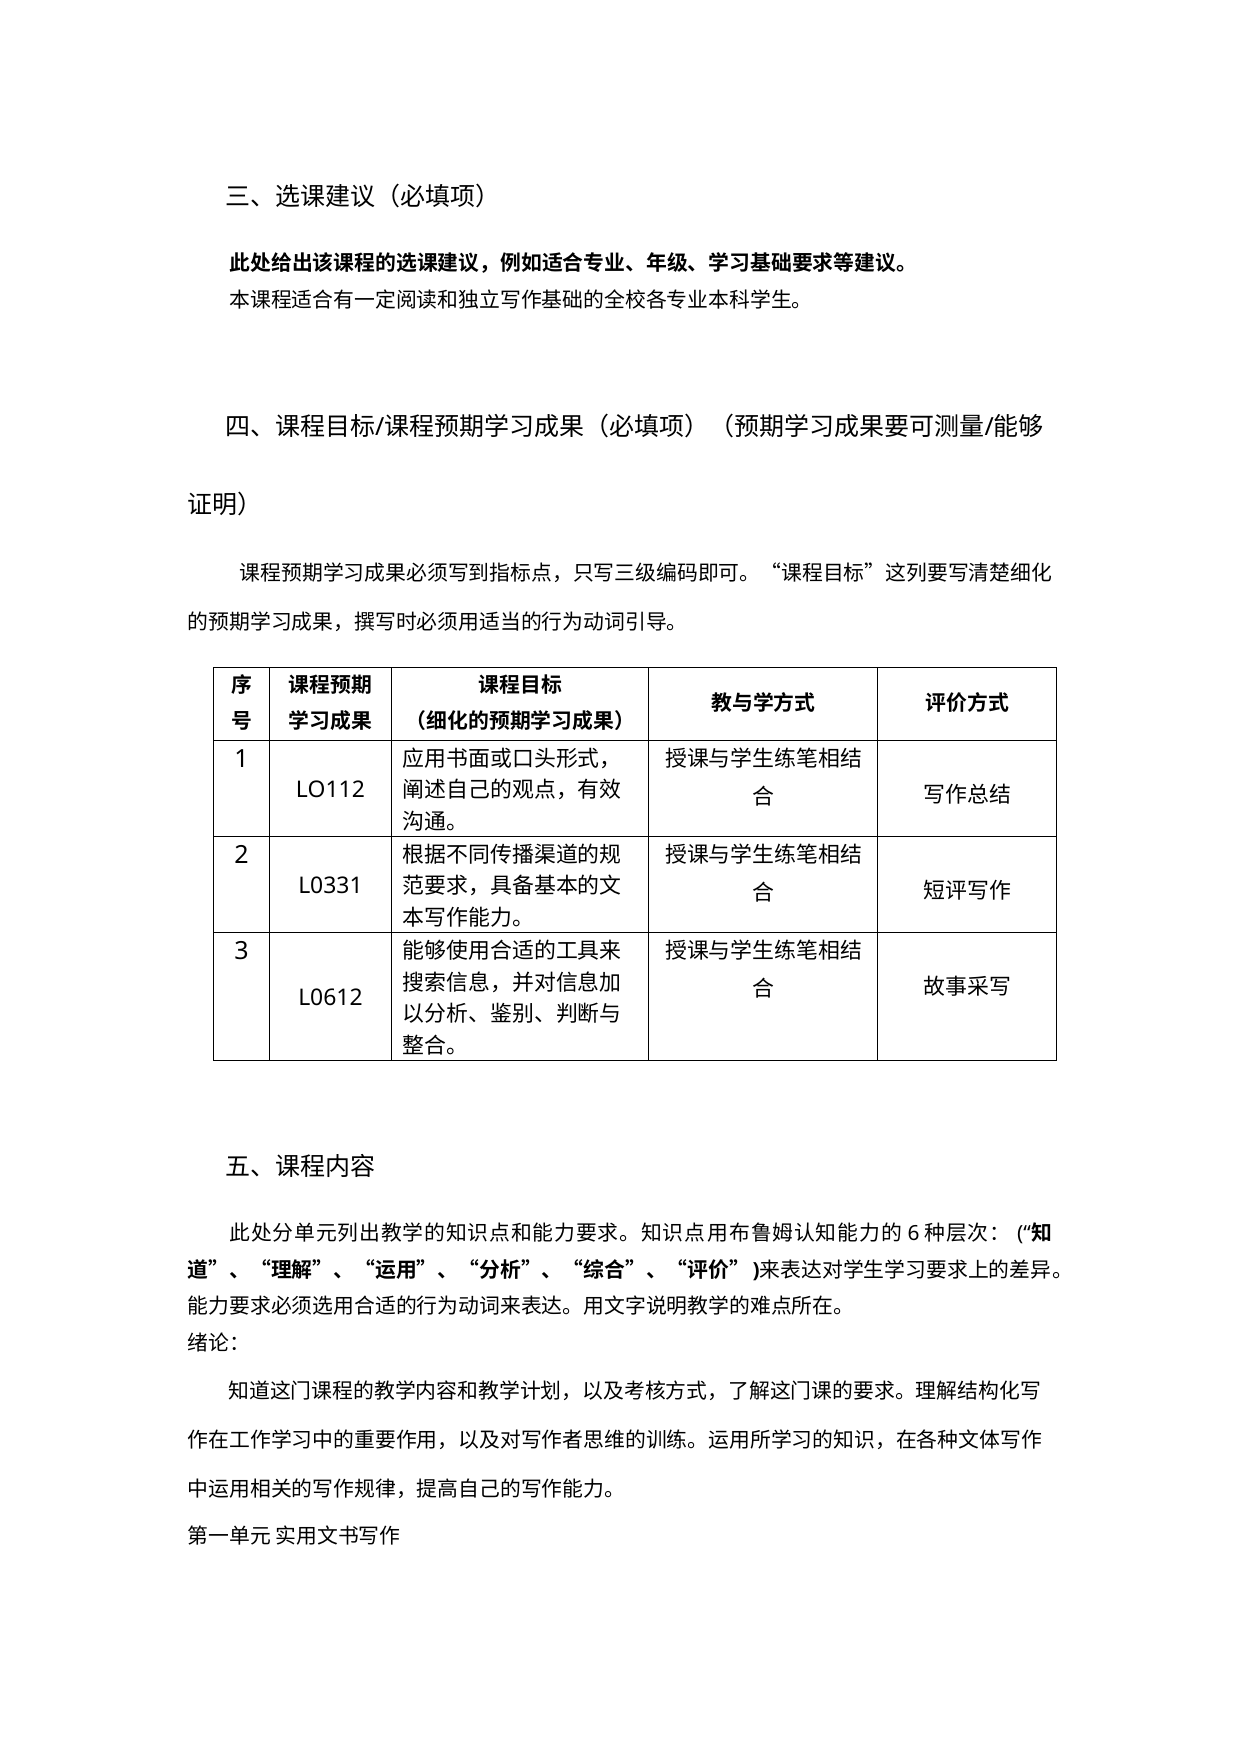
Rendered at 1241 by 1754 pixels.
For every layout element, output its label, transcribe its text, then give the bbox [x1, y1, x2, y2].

table_cell 3 [214, 933, 269, 1059]
table_header 评价方式 [878, 668, 1056, 740]
text 此处分单元列出教学的知识点和能力要求。知识点用布鲁姆认知能力的6种层次： (“知道”、“理解”、“运用”、“分析”、“综合”、“评价”)来表达对学生学习要求上的差异。能力要求必须选用合适的行为动词来表达。用文字说明教学的难点所在。 [187, 1217, 1053, 1319]
table_cell L0331 [270, 837, 391, 932]
table_cell 授课与学生练笔相结合 [649, 933, 877, 1059]
text 三、选课建议（必填项） [187, 162, 1053, 227]
table_cell 写作总结 [878, 741, 1056, 836]
text 第一单元 实用文书写作 [187, 1518, 1053, 1551]
table_header 教与学方式 [649, 668, 877, 740]
table_cell 能够使用合适的工具来搜索信息，并对信息加以分析、鉴别、判断与整合。 [392, 933, 648, 1059]
text 课程预期学习成果必须写到指标点，只写三级编码即可。“课程目标”这列要写清楚细化的预期学习成果，撰写时必须用适当的行为动词引导。 [187, 555, 1053, 636]
table_header 序号 [214, 668, 269, 740]
table_cell 1 [214, 741, 269, 836]
table_cell 2 [214, 837, 269, 932]
table_cell 应用书面或口头形式，阐述自己的观点，有效沟通。 [392, 741, 648, 836]
table_cell 根据不同传播渠道的规范要求，具备基本的文本写作能力。 [392, 837, 648, 932]
text 五、课程内容 [187, 664, 1053, 1197]
table_cell 授课与学生练笔相结合 [649, 741, 877, 836]
table_header 课程目标 （细化的预期学习成果） [392, 668, 648, 740]
text 四、课程目标/课程预期学习成果（必填项）（预期学习成果要可测量/能够证明） [187, 392, 1053, 535]
table_cell L0612 [270, 933, 391, 1059]
table_cell LO112 [270, 741, 391, 836]
text 知道这门课程的教学内容和教学计划，以及考核方式，了解这门课的要求。理解结构化写作在工作学习中的重要作用，以及对写作者思维的训练。运用所学习的知识，在各种文体写作中运用相关的写作规律，提高自己的写作能力。 [187, 1373, 1053, 1503]
table_cell 短评写作 [878, 837, 1056, 932]
table_header 课程预期 学习成果 [270, 668, 391, 740]
text 本课程适合有一定阅读和独立写作基础的全校各专业本科学生。 [187, 283, 1053, 313]
text 绪论： [187, 1326, 1053, 1358]
table_cell 故事采写 [878, 933, 1056, 1059]
table_cell 授课与学生练笔相结合 [649, 837, 877, 932]
text 此处给出该课程的选课建议，例如适合专业、年级、学习基础要求等建议。 [187, 247, 1053, 277]
